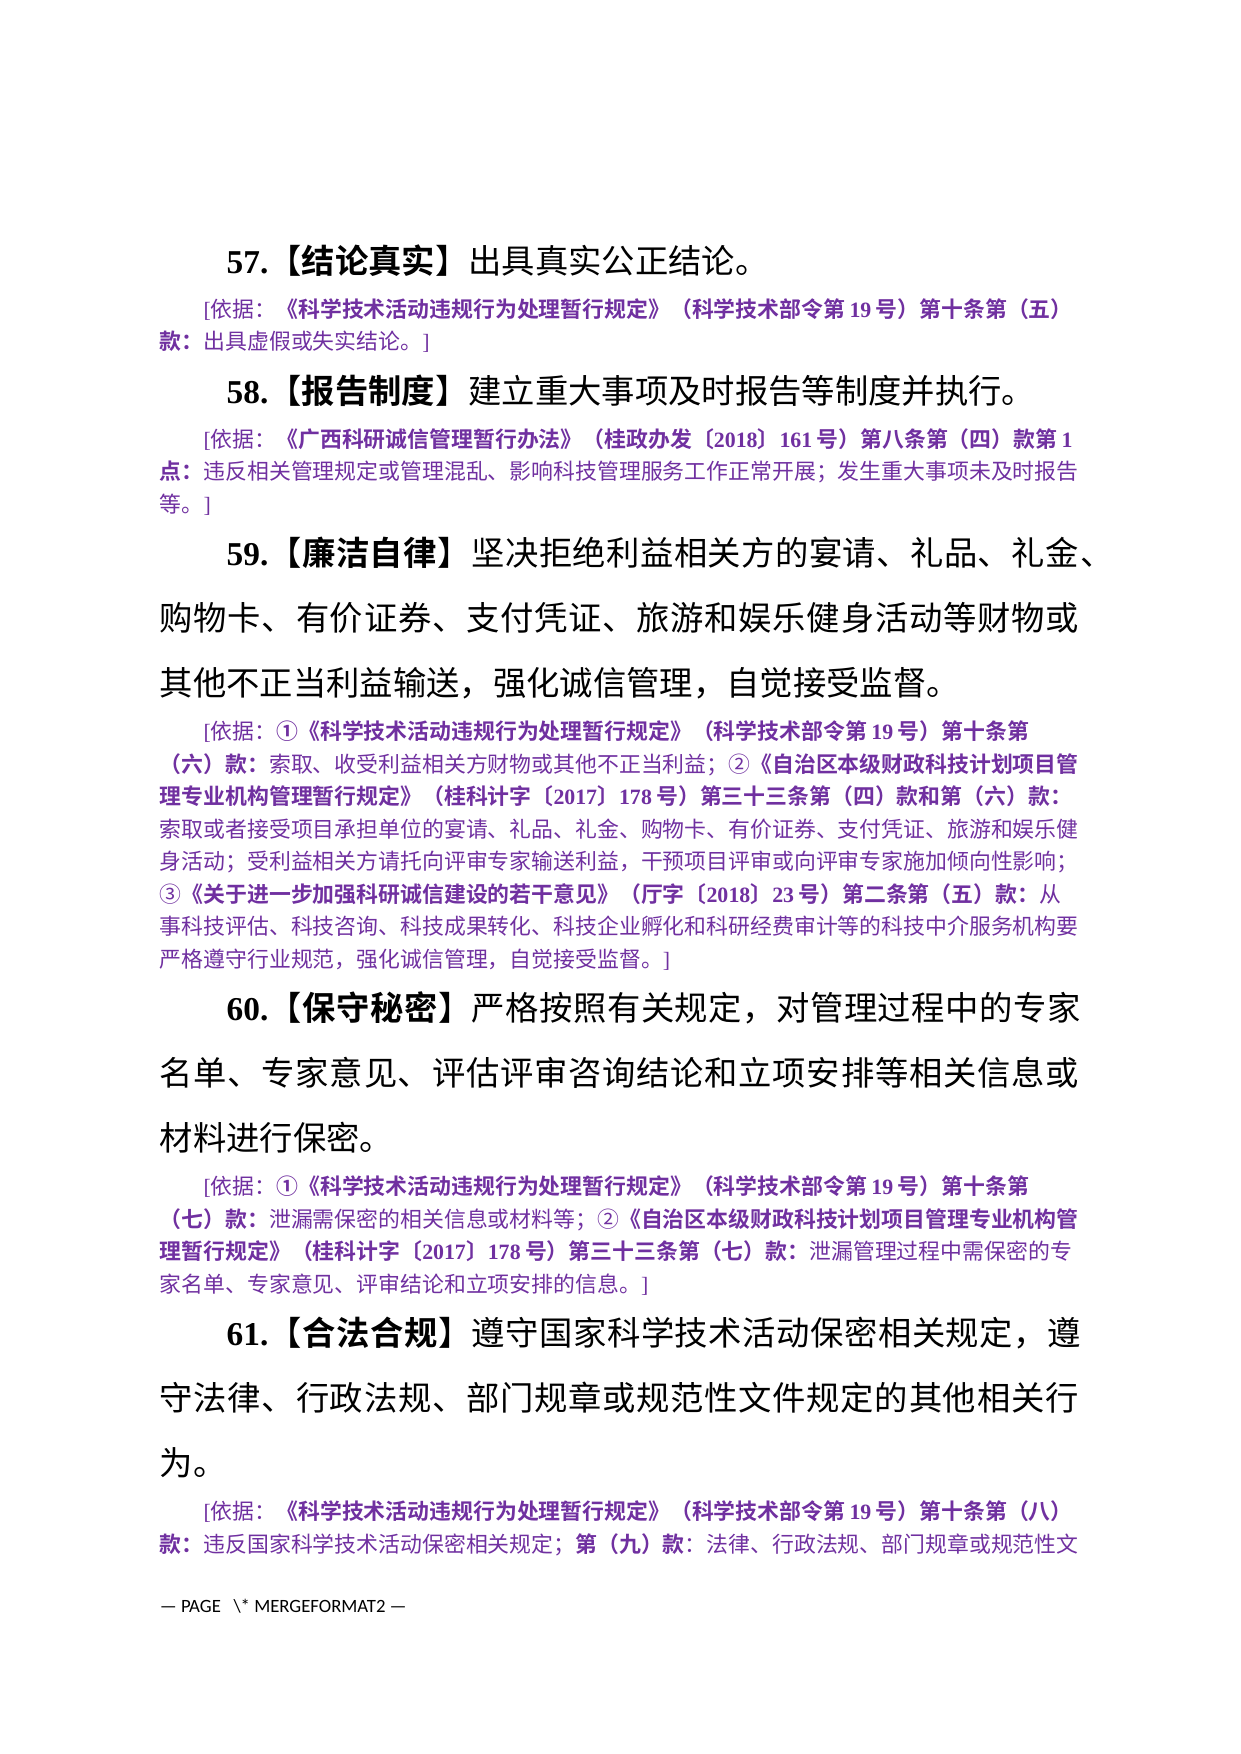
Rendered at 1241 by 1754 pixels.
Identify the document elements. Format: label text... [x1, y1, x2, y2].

list 61.【合法合规】遵守国家科学技术活动保密相关规定，遵守法律、行政法规、部门规章或规范性文件规定的其他相关行为。 [159, 1299, 1081, 1494]
list [依据：《广西科研诚信管理暂行办法》（桂政办发〔2018〕161号）第八条第（四）款第1点：违反相关管理规定或管理混乱、影响科技管理服务工作正常开展；发生重大事项未及时报告等。] [159, 421, 1081, 519]
list [依据：《科学技术活动违规行为处理暂行规定》（科学技术部令第19号）第十条第（五）款：出具虚假或失实结论。] [159, 291, 1081, 356]
list [依据：①《科学技术活动违规行为处理暂行规定》（科学技术部令第19号）第十条第（七）款：泄漏需保密的相关信息或材料等；②《自治区本级财政科技计划项目管理专业机构管理暂行规定》（桂科计字〔2017〕178号）第三十三条第（七）款：泄漏管理过程中需保密的专家名单、专家意见、评审结论和立项安排的信息。] [159, 1169, 1081, 1299]
list 58.【报告制度】建立重大事项及时报告等制度并执行。 [159, 356, 1081, 421]
list [依据：①《科学技术活动违规行为处理暂行规定》（科学技术部令第19号）第十条第（六）款：索取、收受利益相关方财物或其他不正当利益；②《自治区本级财政科技计划项目管理专业机构管理暂行规定》（桂科计字〔2017〕178号）第三十三条第（四）款和第（六）款：索取或者接受项目承担单位的宴请、礼品、礼金、购物卡、有价证券、支付凭证、旅游和娱乐健身活动；受利益相关方请托向评审专家输送利益，干预项目评审或向评审专家施加倾向性影响；③《关于进一步加强科研诚信建设的若干意见》（厅字〔2018〕23号）第二条第（五）款：从事科技评估、科技咨询、科技成果转化、科技企业孵化和科研经费审计等的科技中介服务机构要严格遵守行业规范，强化诚信管理，自觉接受监督。] [159, 714, 1081, 974]
list 57.【结论真实】出具真实公正结论。 [159, 226, 1081, 291]
list 60.【保守秘密】严格按照有关规定，对管理过程中的专家名单、专家意见、评估评审咨询结论和立项安排等相关信息或材料进行保密。 [159, 974, 1081, 1169]
list 59.【廉洁自律】坚决拒绝利益相关方的宴请、礼品、礼金、购物卡、有价证券、支付凭证、旅游和娱乐健身活动等财物或其他不正当利益输送，强化诚信管理，自觉接受监督。 [159, 519, 1081, 714]
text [159, 1494, 1081, 1559]
